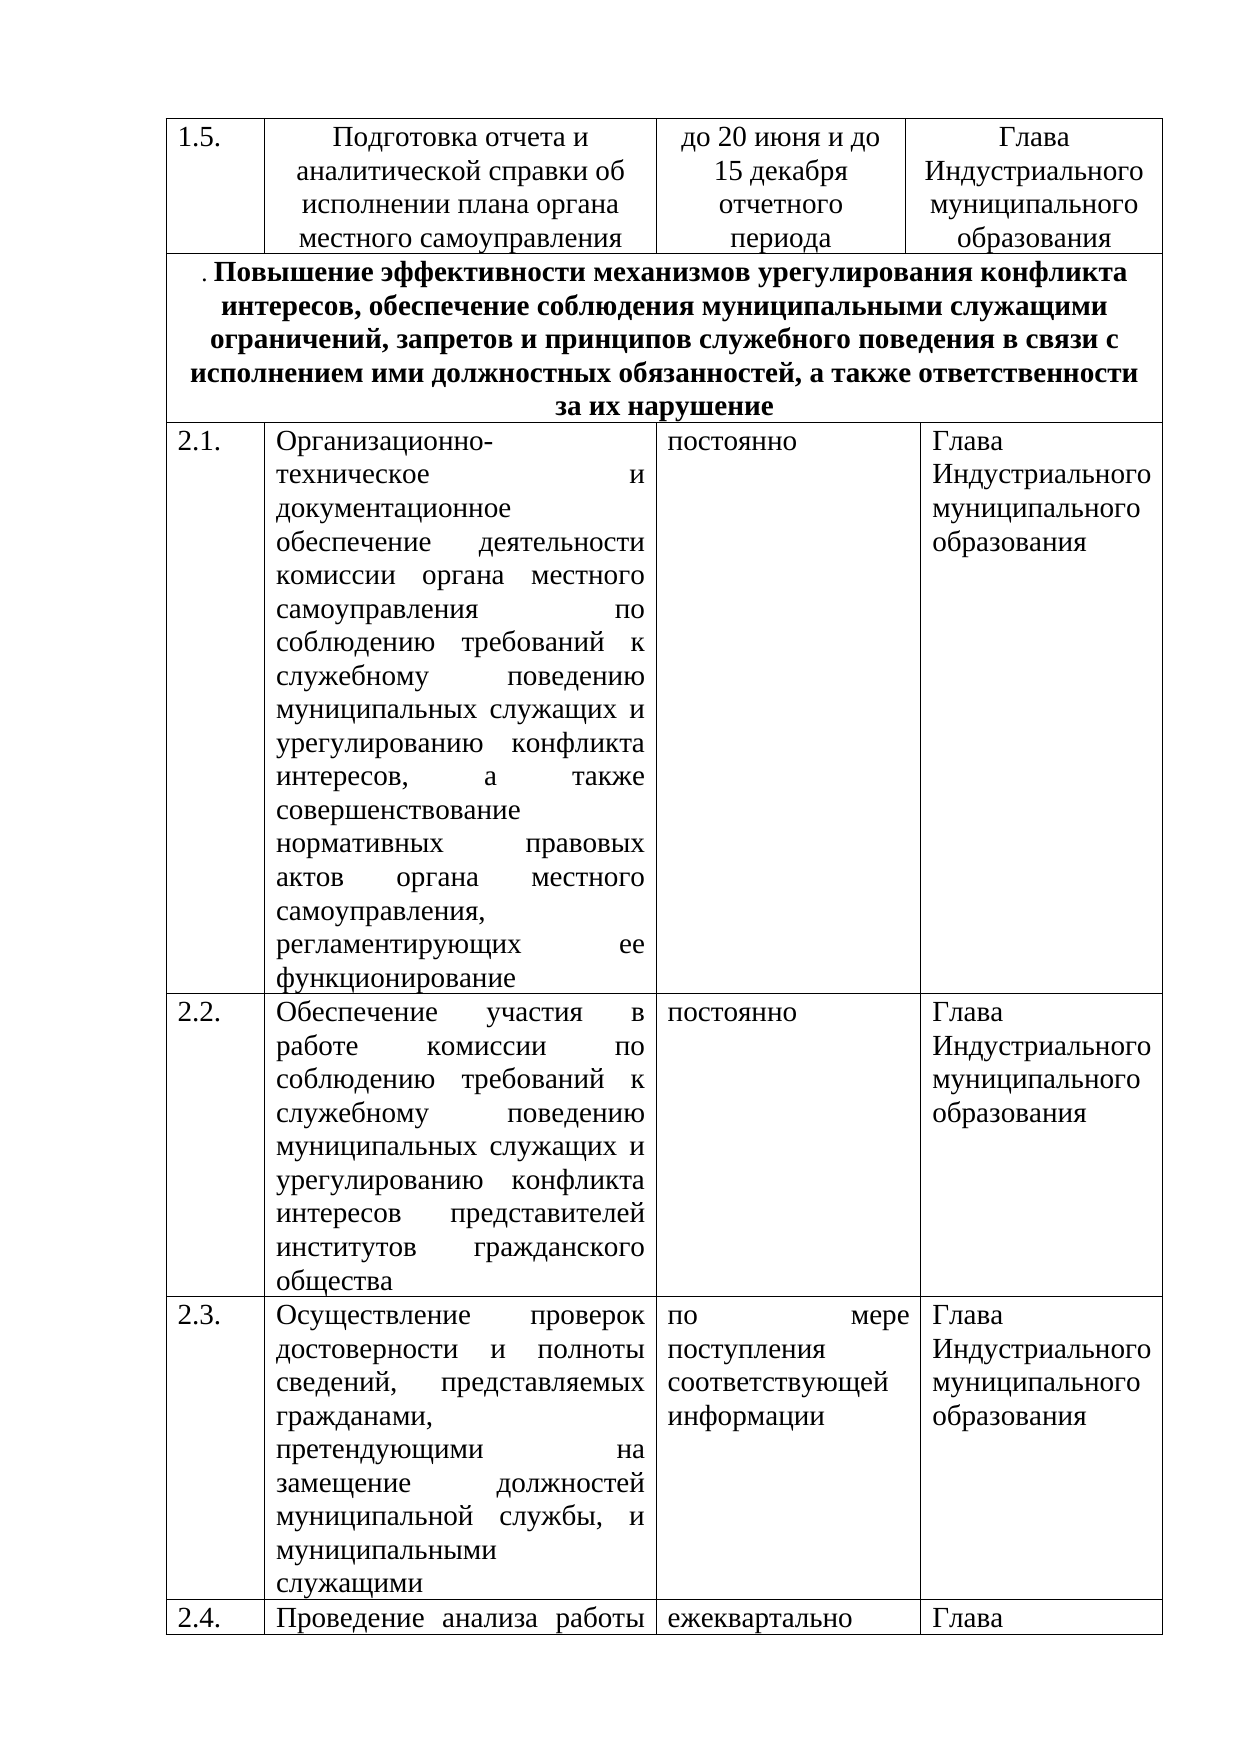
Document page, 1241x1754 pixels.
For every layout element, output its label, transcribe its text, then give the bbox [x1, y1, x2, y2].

table_cell Подготовка отчета и аналитической справки об исполнении плана органа местного самоуправления [265, 119, 656, 253]
table_cell 2.4. [167, 1600, 264, 1634]
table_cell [265, 1600, 656, 1634]
table_cell . Повышение эффективности механизмов урегулирования конфликта интересов, обеспечение соблюдения муниципальными служащими ограничений, запретов и принципов служебного поведения в связи с исполнением ими должностных обязанностей, а также ответственности за их нарушение [167, 254, 1162, 422]
table_cell Глава Индустриального муниципального образования [921, 1297, 1162, 1599]
table_cell постоянно [657, 994, 920, 1296]
table_cell по мере поступления соответствующей информации [657, 1297, 920, 1599]
table_cell постоянно [657, 423, 920, 993]
table_cell 1.5. [167, 119, 264, 253]
table_cell до 20 июня и до 15 декабря отчетного периода [657, 119, 905, 253]
table_cell 2.3. [167, 1297, 264, 1599]
table_cell 2.1. [167, 423, 264, 993]
table_cell Глава Индустриального муниципального образования [921, 994, 1162, 1296]
table_cell 2.2. [167, 994, 264, 1296]
table_cell Организационно-техническое и документационное обеспечение деятельности комиссии органа местного самоуправления по соблюдению требований к служебному поведению муниципальных служащих и урегулированию конфликта интересов, а также совершенствование нормативных правовых актов органа местного самоуправления, регламентирующих ее функционирование [265, 423, 656, 993]
table_cell Осуществление проверок достоверности и полноты сведений, представляемых гражданами, претендующими на замещение должностей муниципальной службы, и муниципальными служащими [265, 1297, 656, 1599]
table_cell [921, 1600, 1162, 1634]
table_cell Глава Индустриального муниципального образования [921, 423, 1162, 993]
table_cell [906, 119, 1162, 253]
table_cell Обеспечение участия в работе комиссии по соблюдению требований к служебному поведению муниципальных служащих и урегулированию конфликта интересов представителей институтов гражданского общества [265, 994, 656, 1296]
table_cell ежеквартально [657, 1600, 920, 1634]
